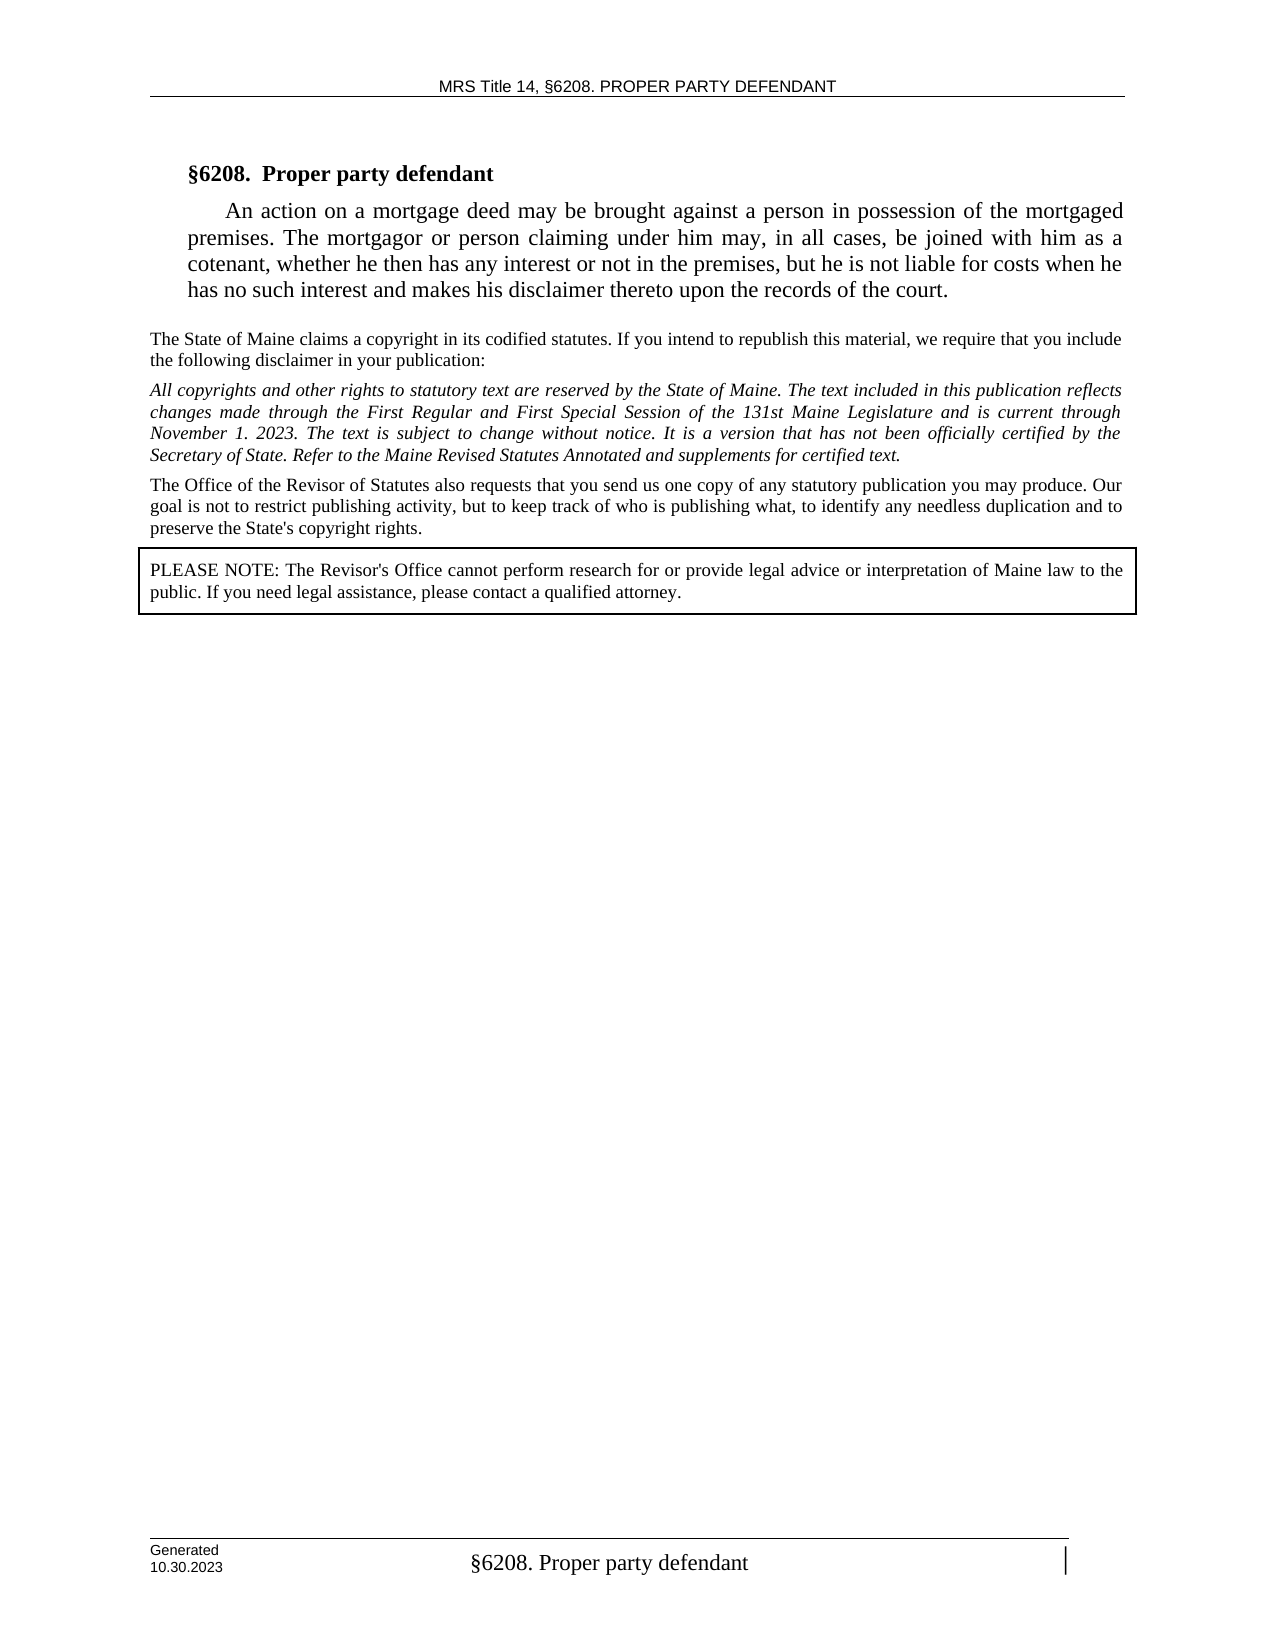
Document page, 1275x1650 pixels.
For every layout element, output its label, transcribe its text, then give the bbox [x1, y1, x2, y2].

text An action on a mortgage deed may be brought against a person in possession of the mortgaged premises. The mortgagor or person claiming under him may, in all cases, be joined with him as a cotenant, whether he then has any interest or not in the premises, but he is not liable for costs when he has no such interest and makes his disclaimer thereto upon the records of the court. [187, 197, 1125, 303]
text The Office of the Revisor of Statutes also requests that you send us one copy of any statutory publication you may produce. Our goal is not to restrict publishing activity, but to keep track of who is publishing what, to identify any needless duplication and to preserve the State's copyright rights. [150, 474, 1125, 538]
text §6208. Proper party defendant [187, 160, 1125, 187]
text PLEASE NOTE: The Revisor's Office cannot perform research for or provide legal advice or interpretation of Maine law to the public. If you need legal assistance, please contact a qualified attorney. [140, 549, 1135, 613]
text The State of Maine claims a copyright in its codified statutes. If you intend to republish this material, we require that you include the following disclaimer in your publication: [150, 328, 1125, 371]
text All copyrights and other rights to statutory text are reserved by the State of Maine. The text included in this publication reflects changes made through the First Regular and First Special Session of the 131st Maine Legislature and is current through November 1. 2023 . The text is subject to change without notice. It is a version that has not been officially certified by the Secretary of State. Refer to the Maine Revised Statutes Annotated and supplements for certified text. [150, 379, 1125, 465]
